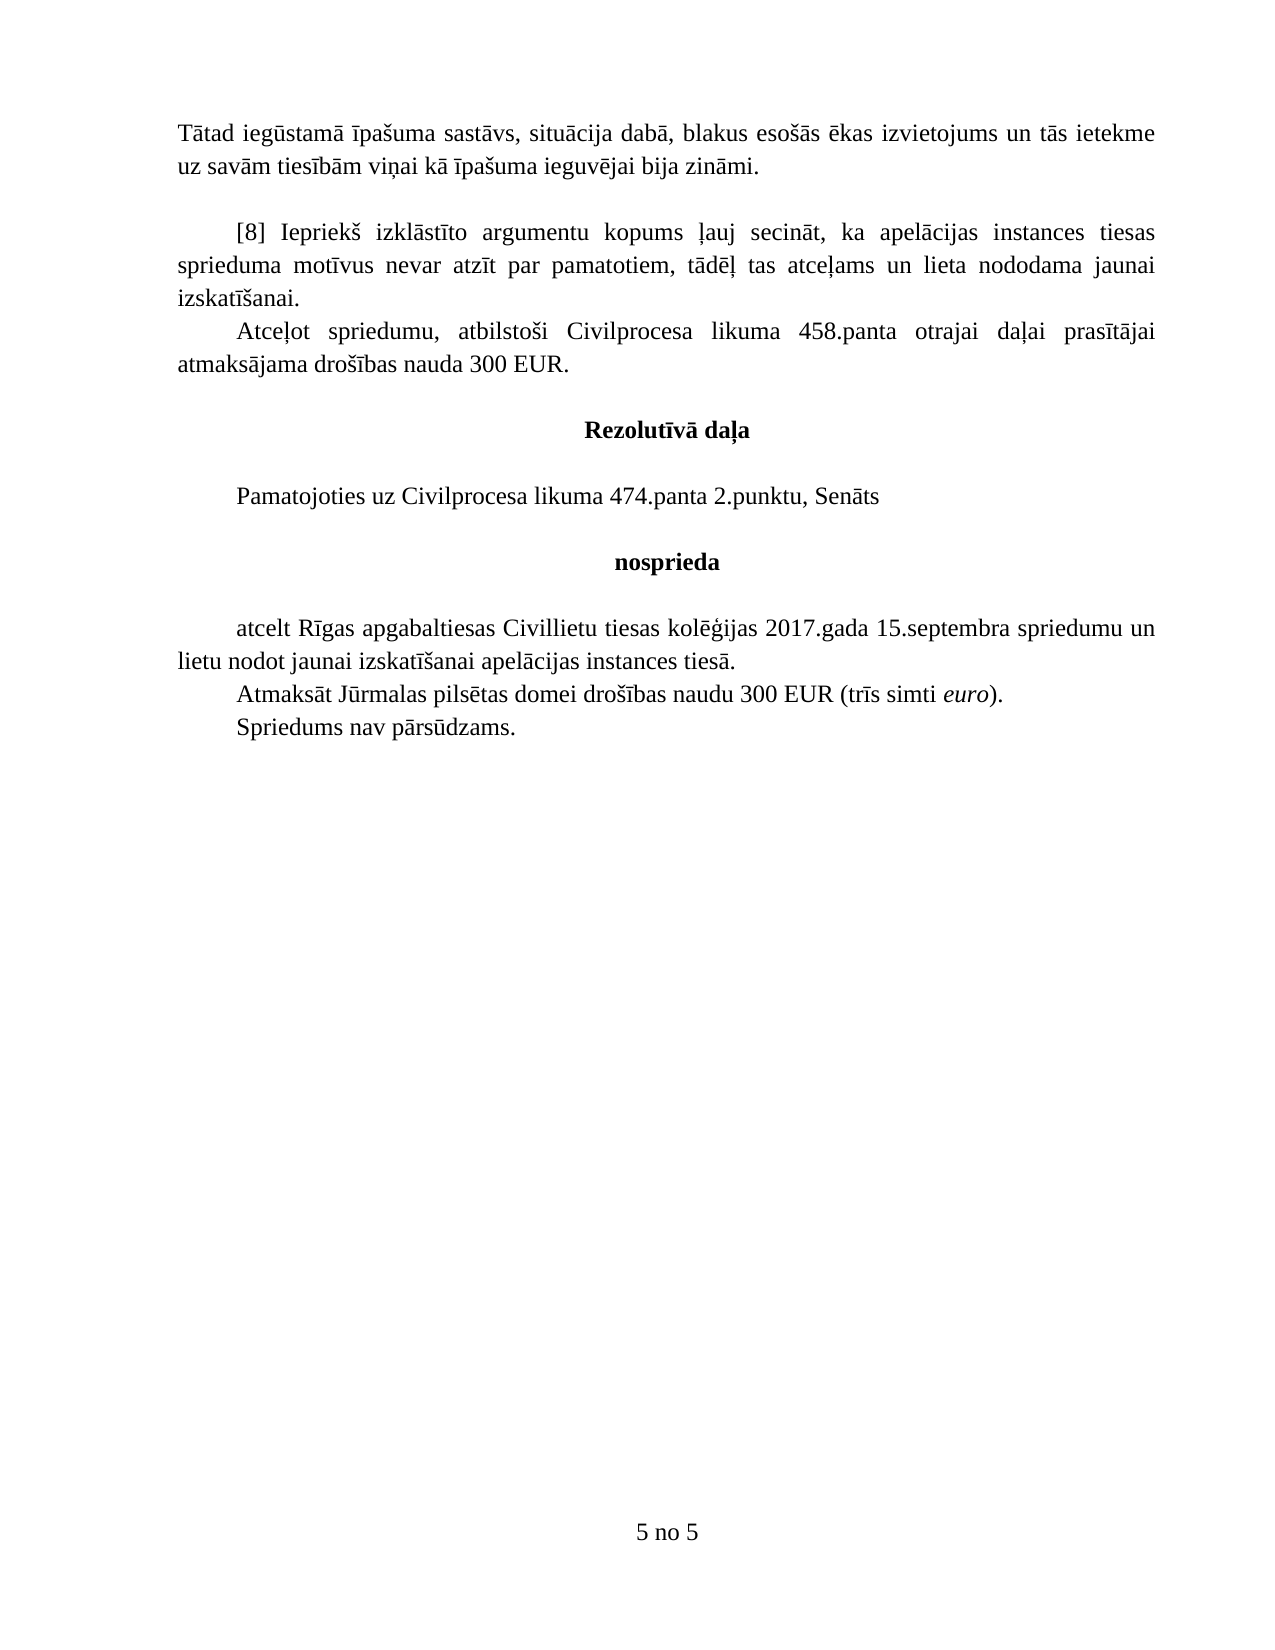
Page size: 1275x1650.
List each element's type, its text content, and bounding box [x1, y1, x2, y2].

text atcelt Rīgas apgabaltiesas Civillietu tiesas kolēģijas 2017.gada 15.septembra spriedumu un lietu nodot jaunai izskatīšanai apelācijas instances tiesā. [177, 613, 1157, 675]
text Atceļot spriedumu, atbilstoši Civilprocesa likuma 458.panta otrajai daļai prasītājai atmaksājama drošības nauda 300 EUR. [177, 316, 1157, 378]
text [8] Iepriekš izklāstīto argumentu kopums ļauj secināt, ka apelācijas instances tiesas sprieduma motīvus nevar atzīt par pamatotiem, tādēļ tas atceļams un lieta nododama jaunai izskatīšanai. [177, 217, 1157, 312]
text Pamatojoties uz Civilprocesa likuma 474.panta 2.punktu, Senāts [177, 481, 1157, 510]
text Spriedums nav pārsūdzams. [177, 712, 1157, 741]
text nosprieda [177, 547, 1157, 576]
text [177, 118, 1157, 180]
text Atmaksāt Jūrmalas pilsētas domei drošības naudu 300 EUR (trīs simti euro). [177, 679, 1157, 708]
text Rezolutīvā daļa [177, 415, 1157, 444]
